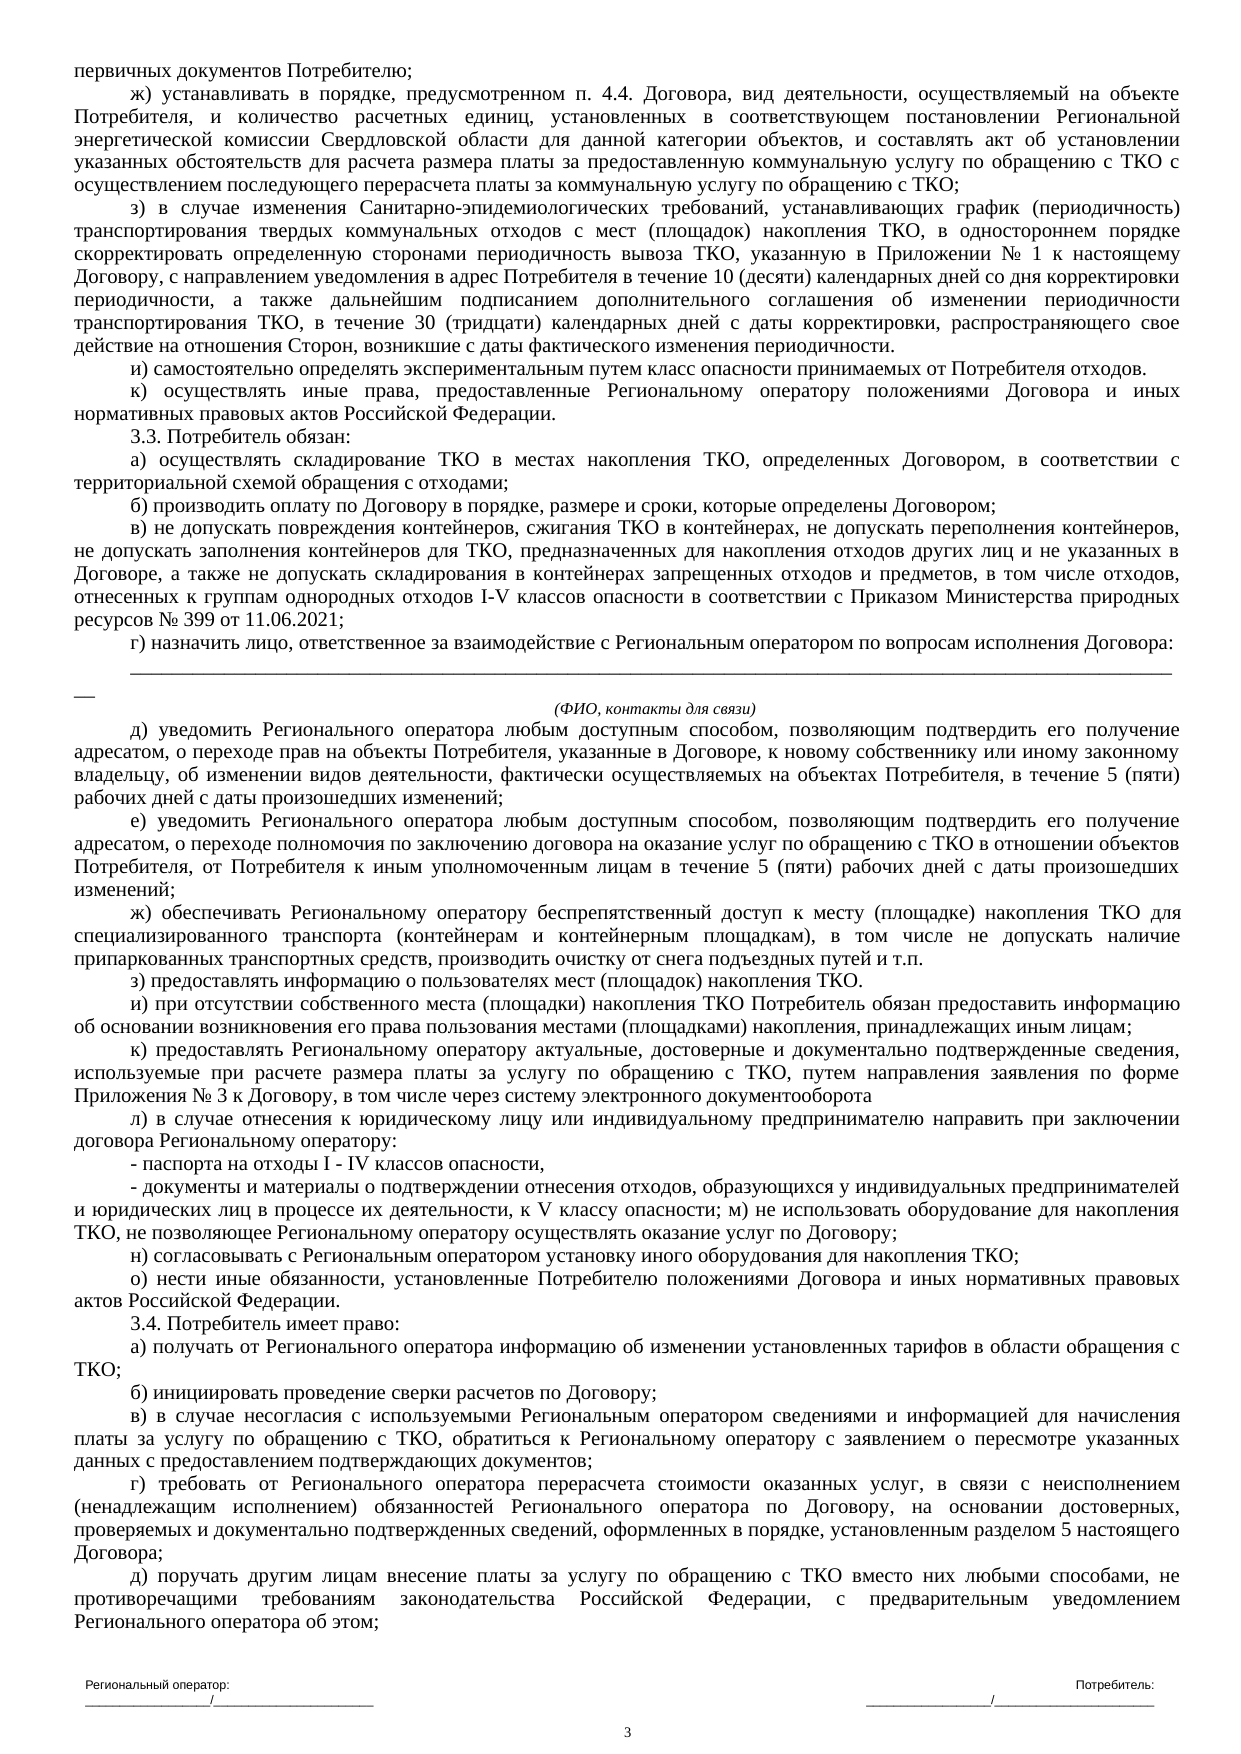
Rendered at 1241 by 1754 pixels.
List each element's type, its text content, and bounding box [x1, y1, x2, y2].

text и) при отсутствии собственного места (площадки) накопления ТКО Потребитель обязан предоставить информацию об основании возникновения его права пользования местами (площадками) накопления, принадлежащих иным лицам; [74, 992, 1181, 1038]
text 3.3. Потребитель обязан: [74, 425, 1181, 448]
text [74, 59, 1181, 82]
text л) в случае отнесения к юридическому лицу или индивидуальному предпринимателю направить при заключении договора Региональному оператору: [74, 1107, 1181, 1152]
text д) поручать другим лицам внесение платы за услугу по обращению с ТКО вместо них любыми способами, не противоречащими требованиям законодательства Российской Федерации, с предварительным уведомлением Регионального оператора об этом; [74, 1564, 1181, 1633]
text ______________________________________________________________________________________________________ [74, 654, 1181, 699]
text к) осуществлять иные права, предоставленные Региональному оператору положениями Договора и иных нормативных правовых актов Российской Федерации. [74, 379, 1181, 425]
text - документы и материалы о подтверждении отнесения отходов, образующихся у индивидуальных предпринимателей и юридических лиц в процессе их деятельности, к V классу опасности; м) не использовать оборудование для накопления ТКО, не позволяющее Региональному оператору осуществлять оказание услуг по Договору; [74, 1175, 1181, 1244]
text в) не допускать повреждения контейнеров, сжигания ТКО в контейнерах, не допускать переполнения контейнеров, не допускать заполнения контейнеров для ТКО, предназначенных для накопления отходов других лиц и не указанных в Договоре, а также не допускать складирования в контейнерах запрещенных отходов и предметов, в том числе отходов, отнесенных к группам однородных отходов I-V классов опасности в соответствии с Приказом Министерства природных ресурсов № 399 от 11.06.2021; [74, 517, 1181, 631]
text н) согласовывать с Региональным оператором установку иного оборудования для накопления ТКО; [74, 1244, 1181, 1267]
text а) осуществлять складирование ТКО в местах накопления ТКО, определенных Договором, в соответствии с территориальной схемой обращения с отходами; [74, 448, 1181, 494]
text а) получать от Регионального оператора информацию об изменении установленных тарифов в области обращения с ТКО; [74, 1335, 1181, 1381]
text ж) обеспечивать Региональному оператору беспрепятственный доступ к месту (площадке) накопления ТКО для специализированного транспорта (контейнерам и контейнерным площадкам), в том числе не допускать наличие припаркованных транспортных средств, производить очистку от снега подъездных путей и т.п. [74, 901, 1181, 969]
text в) в случае несогласия с используемыми Региональным оператором сведениями и информацией для начисления платы за услугу по обращению с ТКО, обратиться к Региональному оператору с заявлением о пересмотре указанных данных с предоставлением подтверждающих документов; [74, 1404, 1181, 1472]
text о) нести иные обязанности, установленные Потребителю положениями Договора и иных нормативных правовых актов Российской Федерации. [74, 1267, 1181, 1312]
text б) производить оплату по Договору в порядке, размере и сроки, которые определены Договором; [74, 494, 1181, 517]
text б) инициировать проведение сверки расчетов по Договору; [74, 1381, 1181, 1404]
text д) уведомить Регионального оператора любым доступным способом, позволяющим подтвердить его получение адресатом, о переходе прав на объекты Потребителя, указанные в Договоре, к новому собственнику или иному законному владельцу, об изменении видов деятельности, фактически осуществляемых на объектах Потребителя, в течение 5 (пяти) рабочих дней с даты произошедших изменений; [74, 718, 1181, 809]
text з) в случае изменения Санитарно-эпидемиологических требований, устанавливающих график (периодичность) транспортирования твердых коммунальных отходов с мест (площадок) накопления ТКО, в одностороннем порядке скорректировать определенную сторонами периодичность вывоза ТКО, указанную в Приложении № 1 к настоящему Договору, с направлением уведомления в адрес Потребителя в течение 10 (десяти) календарных дней со дня корректировки периодичности, а также дальнейшим подписанием дополнительного соглашения об изменении периодичности транспортирования ТКО, в течение 30 (тридцати) календарных дней с даты корректировки, распространяющего свое действие на отношения Сторон, возникшие с даты фактического изменения периодичности. [74, 196, 1181, 357]
text з) предоставлять информацию о пользователях мест (площадок) накопления ТКО. [74, 969, 1181, 992]
text г) требовать от Регионального оператора перерасчета стоимости оказанных услуг, в связи с неисполнением (ненадлежащим исполнением) обязанностей Регионального оператора по Договору, на основании достоверных, проверяемых и документально подтвержденных сведений, оформленных в порядке, установленным разделом 5 настоящего Договора; [74, 1472, 1181, 1564]
text и) самостоятельно определять экспериментальным путем класс опасности принимаемых от Потребителя отходов. [74, 357, 1181, 379]
text ж) устанавливать в порядке, предусмотренном п. 4.4. Договора, вид деятельности, осуществляемый на объекте Потребителя, и количество расчетных единиц, установленных в соответствующем постановлении Региональной энергетической комиссии Свердловской области для данной категории объектов, и составлять акт об установлении указанных обстоятельств для расчета размера платы за предоставленную коммунальную услугу по обращению с ТКО с осуществлением последующего перерасчета платы за коммунальную услугу по обращению с ТКО; [74, 82, 1181, 196]
text е) уведомить Регионального оператора любым доступным способом, позволяющим подтвердить его получение адресатом, о переходе полномочия по заключению договора на оказание услуг по обращению с ТКО в отношении объектов Потребителя, от Потребителя к иным уполномоченным лицам в течение 5 (пяти) рабочих дней с даты произошедших изменений; [74, 809, 1181, 901]
text г) назначить лицо, ответственное за взаимодействие с Региональным оператором по вопросам исполнения Договора: [74, 631, 1181, 654]
text 3.4. Потребитель имеет право: [74, 1312, 1181, 1335]
text - паспорта на отходы I - IV классов опасности, [74, 1152, 1181, 1175]
text (ФИО, контакты для связи) [74, 699, 1181, 718]
text к) предоставлять Региональному оператору актуальные, достоверные и документально подтвержденные сведения, используемые при расчете размера платы за услугу по обращению с ТКО, путем направления заявления по форме Приложения № 3 к Договору, в том числе через систему электронного документооборота [74, 1038, 1181, 1107]
